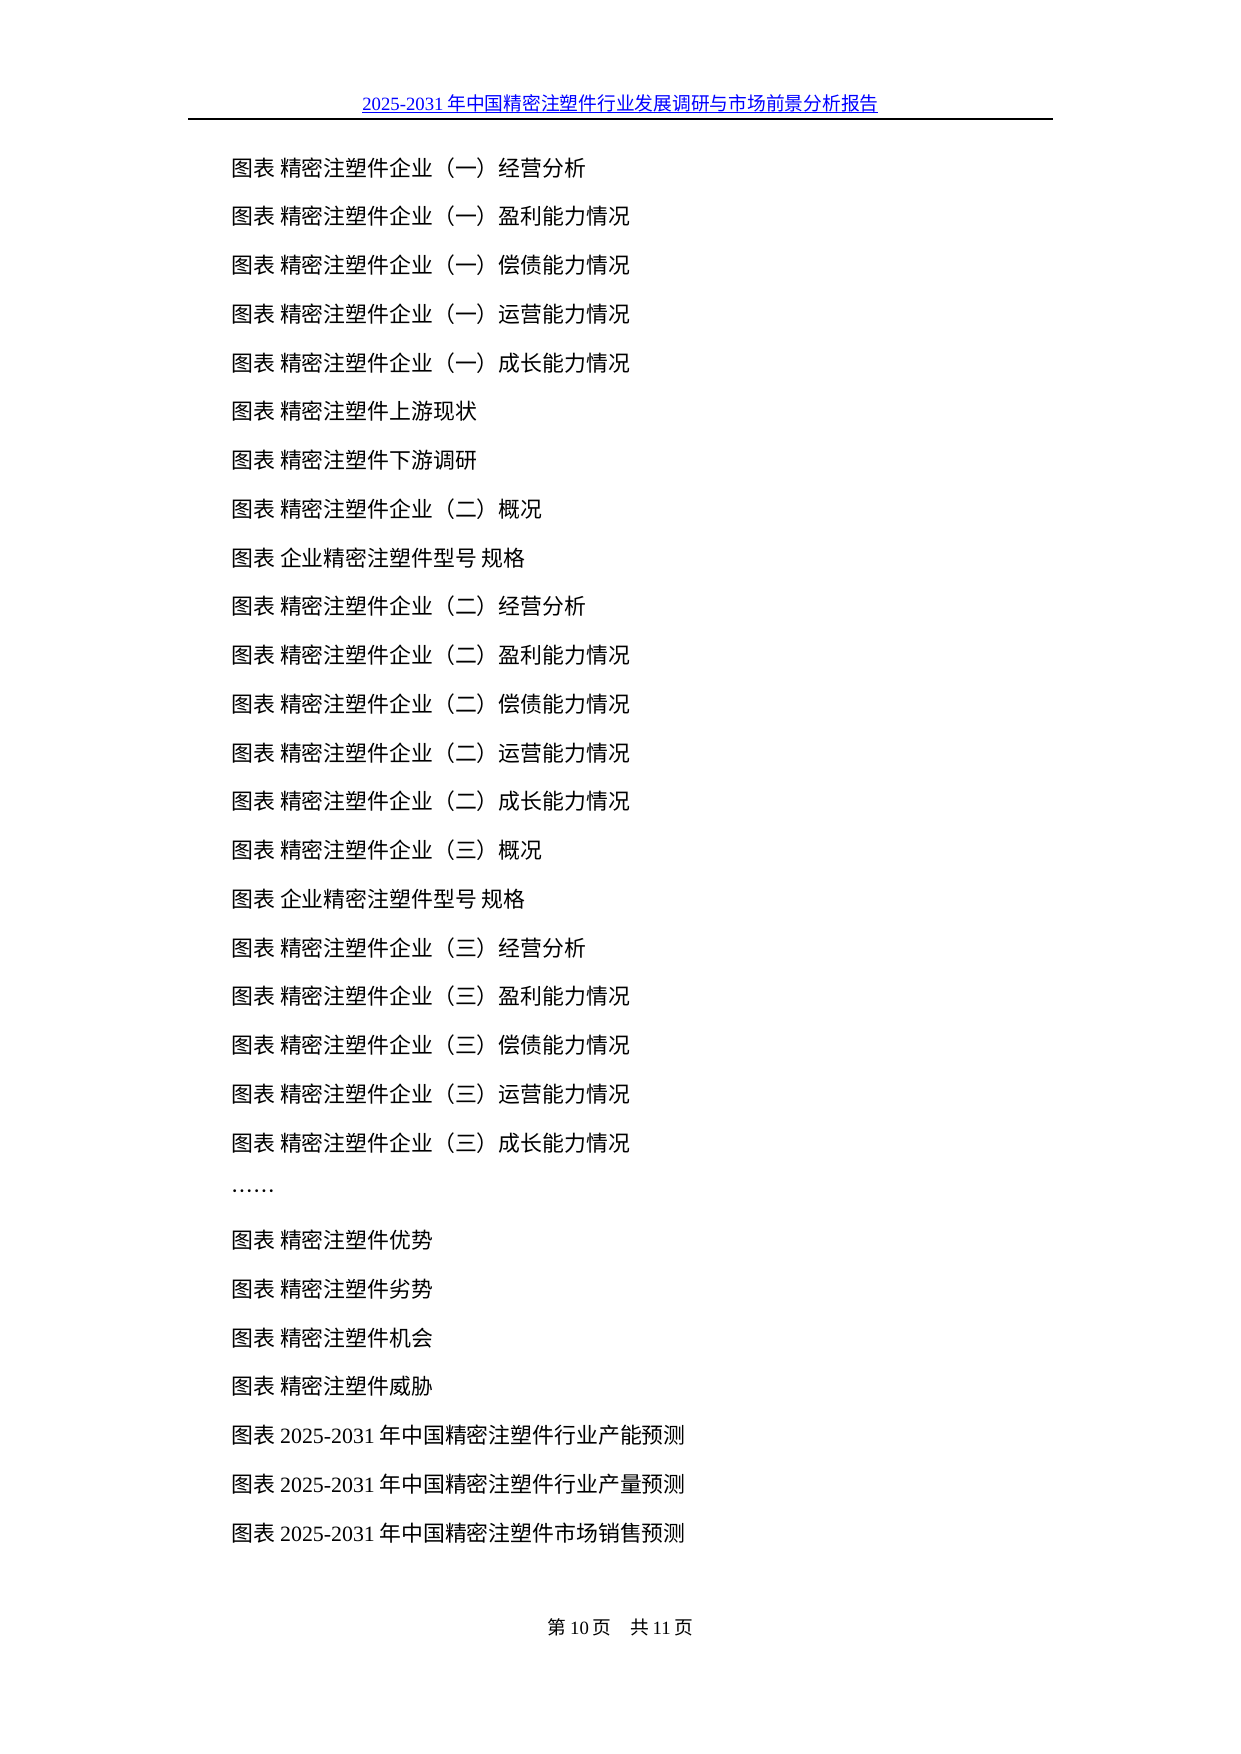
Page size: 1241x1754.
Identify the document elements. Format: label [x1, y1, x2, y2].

text [187, 150, 1053, 1548]
